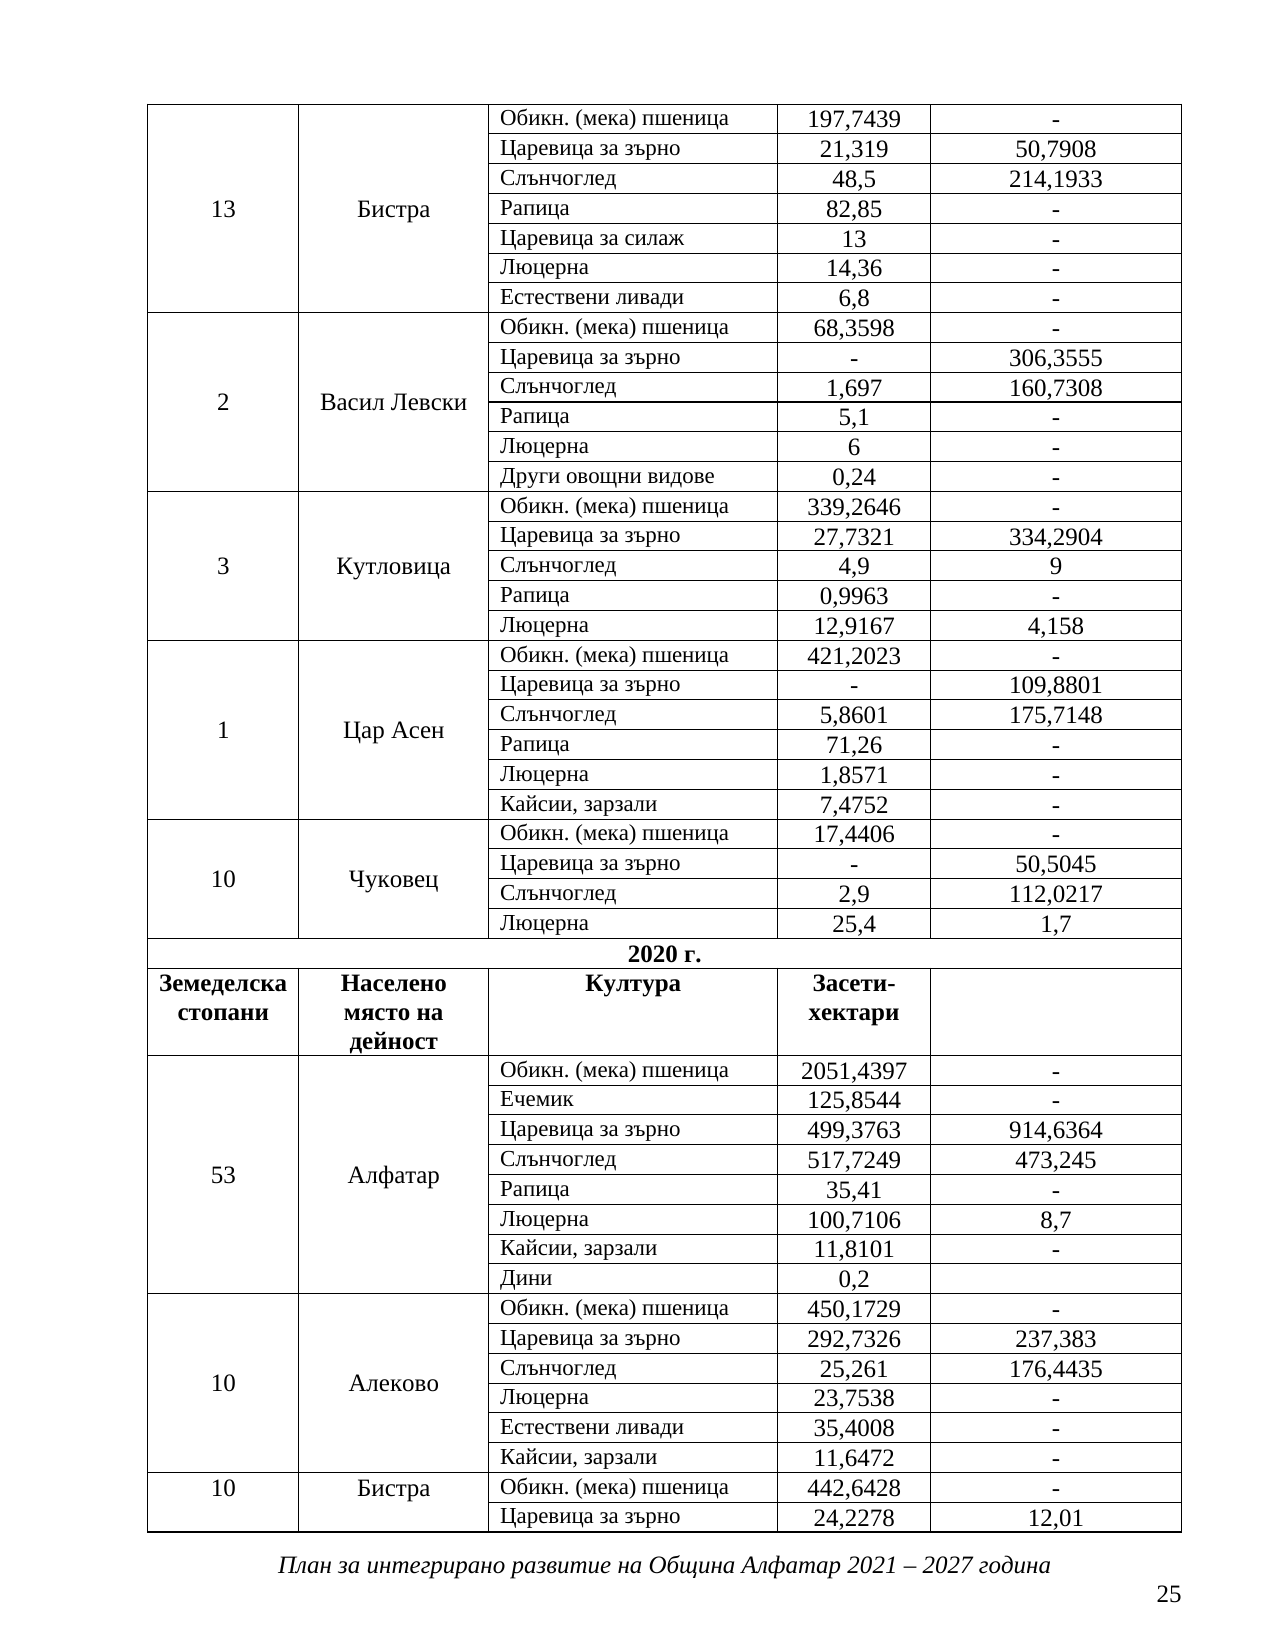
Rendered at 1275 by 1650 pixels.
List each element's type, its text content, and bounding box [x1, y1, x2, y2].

table_cell 0,9963 [778, 581, 930, 610]
table_cell Люцерна [489, 611, 777, 640]
table_cell - [931, 492, 1181, 521]
table_cell Ечемик [489, 1086, 777, 1114]
table_cell 125,8544 [778, 1086, 930, 1114]
table_cell Чуковец [299, 820, 488, 938]
table_cell Рапица [489, 730, 777, 759]
table_cell - [931, 1235, 1181, 1263]
table_cell Люцерна [489, 760, 777, 789]
table_cell - [931, 1473, 1181, 1502]
table_cell 9 [931, 551, 1181, 580]
table_cell - [931, 432, 1181, 461]
table_cell - [931, 581, 1181, 610]
table_cell Царевица за зърно [489, 343, 777, 372]
table_cell 12,01 [931, 1503, 1181, 1531]
table_cell 2020 г. [148, 939, 1181, 967]
table_cell Рапица [489, 581, 777, 610]
table_cell 4,158 [931, 611, 1181, 640]
table_cell Рапица [489, 403, 777, 431]
table_cell 197,7439 [778, 105, 930, 133]
table_cell - [931, 194, 1181, 223]
table_cell 112,0217 [931, 879, 1181, 908]
table_cell Обикн. (мека) пшеница [489, 1294, 777, 1323]
table_cell 517,7249 [778, 1145, 930, 1174]
table_cell - [931, 224, 1181, 252]
table_cell Царевица за зърно [489, 849, 777, 878]
table_cell 10 [148, 1473, 298, 1531]
table_cell 21,319 [778, 134, 930, 163]
table_cell 160,7308 [931, 373, 1181, 401]
table_cell - [931, 790, 1181, 818]
table_cell 10 [148, 1294, 298, 1472]
table_cell - [778, 671, 930, 699]
table_cell - [778, 849, 930, 878]
table_cell 13 [148, 105, 298, 312]
table_cell - [931, 462, 1181, 491]
table_cell Слънчоглед [489, 1354, 777, 1382]
table_cell 0,24 [778, 462, 930, 491]
table_cell Рапица [489, 194, 777, 223]
table_cell Дини [489, 1264, 777, 1293]
table_cell 450,1729 [778, 1294, 930, 1323]
table_cell 11,8101 [778, 1235, 930, 1263]
table_cell 7,4752 [778, 790, 930, 818]
table_cell Царевица за зърно [489, 134, 777, 163]
table_cell Рапица [489, 1175, 777, 1204]
table_cell - [931, 105, 1181, 133]
table_cell 100,7106 [778, 1205, 930, 1233]
table_cell 2 [148, 313, 298, 491]
table_cell 6,8 [778, 283, 930, 312]
table_cell 53 [148, 1056, 298, 1293]
table_cell - [931, 1294, 1181, 1323]
table_cell 23,7538 [778, 1384, 930, 1412]
table_cell - [931, 1175, 1181, 1204]
table_cell 109,8801 [931, 671, 1181, 699]
table_cell 5,8601 [778, 700, 930, 729]
table_cell 50,5045 [931, 849, 1181, 878]
table_cell Алеково [299, 1294, 488, 1472]
table_cell Кайсии, зарзали [489, 790, 777, 818]
table_cell 35,41 [778, 1175, 930, 1204]
table_cell 35,4008 [778, 1413, 930, 1442]
table_cell - [931, 283, 1181, 312]
table_cell Люцерна [489, 432, 777, 461]
table_cell Обикн. (мека) пшеница [489, 492, 777, 521]
table_cell 6 [778, 432, 930, 461]
table_cell 175,7148 [931, 700, 1181, 729]
table_cell 25,261 [778, 1354, 930, 1382]
table_cell 13 [778, 224, 930, 252]
table_cell - [931, 403, 1181, 431]
table_cell 8,7 [931, 1205, 1181, 1233]
table_cell - [931, 1413, 1181, 1442]
table_cell 24,2278 [778, 1503, 930, 1531]
table_cell Слънчоглед [489, 164, 777, 193]
table_cell 442,6428 [778, 1473, 930, 1502]
table_cell Населено място на дейност [299, 969, 488, 1055]
table_cell 237,383 [931, 1324, 1181, 1353]
table_cell 499,3763 [778, 1115, 930, 1144]
table_cell Царевица за зърно [489, 522, 777, 550]
table_cell 3 [148, 492, 298, 640]
table_cell 68,3598 [778, 313, 930, 342]
table_cell Обикн. (мека) пшеница [489, 105, 777, 133]
table_cell Царевица за зърно [489, 1503, 777, 1531]
table_cell Люцерна [489, 1205, 777, 1233]
table_cell 1,8571 [778, 760, 930, 789]
table_cell Царевица за зърно [489, 1324, 777, 1353]
table_cell - [778, 343, 930, 372]
table_cell Обикн. (мека) пшеница [489, 820, 777, 848]
table_cell [931, 969, 1181, 1055]
table_cell 5,1 [778, 403, 930, 431]
table_cell Кайсии, зарзали [489, 1443, 777, 1472]
table_cell Обикн. (мека) пшеница [489, 641, 777, 669]
table_cell Обикн. (мека) пшеница [489, 313, 777, 342]
table_cell Култура [489, 969, 777, 1055]
table_cell 27,7321 [778, 522, 930, 550]
table_cell 0,2 [778, 1264, 930, 1293]
table_cell 25,4 [778, 909, 930, 938]
table_cell 214,1933 [931, 164, 1181, 193]
table_cell Обикн. (мека) пшеница [489, 1056, 777, 1084]
table_cell 339,2646 [778, 492, 930, 521]
table_cell 1 [148, 641, 298, 818]
table_cell 14,36 [778, 254, 930, 282]
table_cell 2,9 [778, 879, 930, 908]
table_cell Царевица за силаж [489, 224, 777, 252]
table_cell 473,245 [931, 1145, 1181, 1174]
table_cell 176,4435 [931, 1354, 1181, 1382]
table_cell 292,7326 [778, 1324, 930, 1353]
table_cell Засети-хектари [778, 969, 930, 1055]
table_cell - [931, 1384, 1181, 1412]
table_cell 421,2023 [778, 641, 930, 669]
table_cell 4,9 [778, 551, 930, 580]
table_cell - [931, 730, 1181, 759]
table_cell 10 [148, 820, 298, 938]
table_cell - [931, 1443, 1181, 1472]
table_cell Слънчоглед [489, 551, 777, 580]
table_cell Царевица за зърно [489, 671, 777, 699]
table_cell Слънчоглед [489, 700, 777, 729]
table_cell Естествени ливади [489, 283, 777, 312]
table_cell - [931, 1056, 1181, 1084]
table_cell 1,697 [778, 373, 930, 401]
table_cell 17,4406 [778, 820, 930, 848]
table_cell - [931, 760, 1181, 789]
table_cell 82,85 [778, 194, 930, 223]
table_cell Кутловица [299, 492, 488, 640]
table_cell - [931, 1086, 1181, 1114]
table_cell 11,6472 [778, 1443, 930, 1472]
table_cell 50,7908 [931, 134, 1181, 163]
table_cell Люцерна [489, 254, 777, 282]
table_cell Царевица за зърно [489, 1115, 777, 1144]
table_cell 48,5 [778, 164, 930, 193]
table_cell - [931, 313, 1181, 342]
table_cell Обикн. (мека) пшеница [489, 1473, 777, 1502]
table_cell Люцерна [489, 1384, 777, 1412]
table_cell [931, 1264, 1181, 1293]
table_cell Васил Левски [299, 313, 488, 491]
table_cell Люцерна [489, 909, 777, 938]
table_cell 914,6364 [931, 1115, 1181, 1144]
table_cell Цар Асен [299, 641, 488, 818]
table_cell Кайсии, зарзали [489, 1235, 777, 1263]
table_cell Земеделска стопани [148, 969, 298, 1055]
table_cell Бистра [299, 105, 488, 312]
table_cell 334,2904 [931, 522, 1181, 550]
table_cell Алфатар [299, 1056, 488, 1293]
table_cell 1,7 [931, 909, 1181, 938]
table_cell Слънчоглед [489, 373, 777, 401]
table_cell - [931, 254, 1181, 282]
table_cell - [931, 820, 1181, 848]
table_cell Естествени ливади [489, 1413, 777, 1442]
table_cell Слънчоглед [489, 879, 777, 908]
table_cell Слънчоглед [489, 1145, 777, 1174]
table_cell 71,26 [778, 730, 930, 759]
table_cell 2051,4397 [778, 1056, 930, 1084]
table_cell Бистра [299, 1473, 488, 1531]
table_cell Други овощни видове [489, 462, 777, 491]
table_cell - [931, 641, 1181, 669]
table_cell 306,3555 [931, 343, 1181, 372]
table_cell 12,9167 [778, 611, 930, 640]
